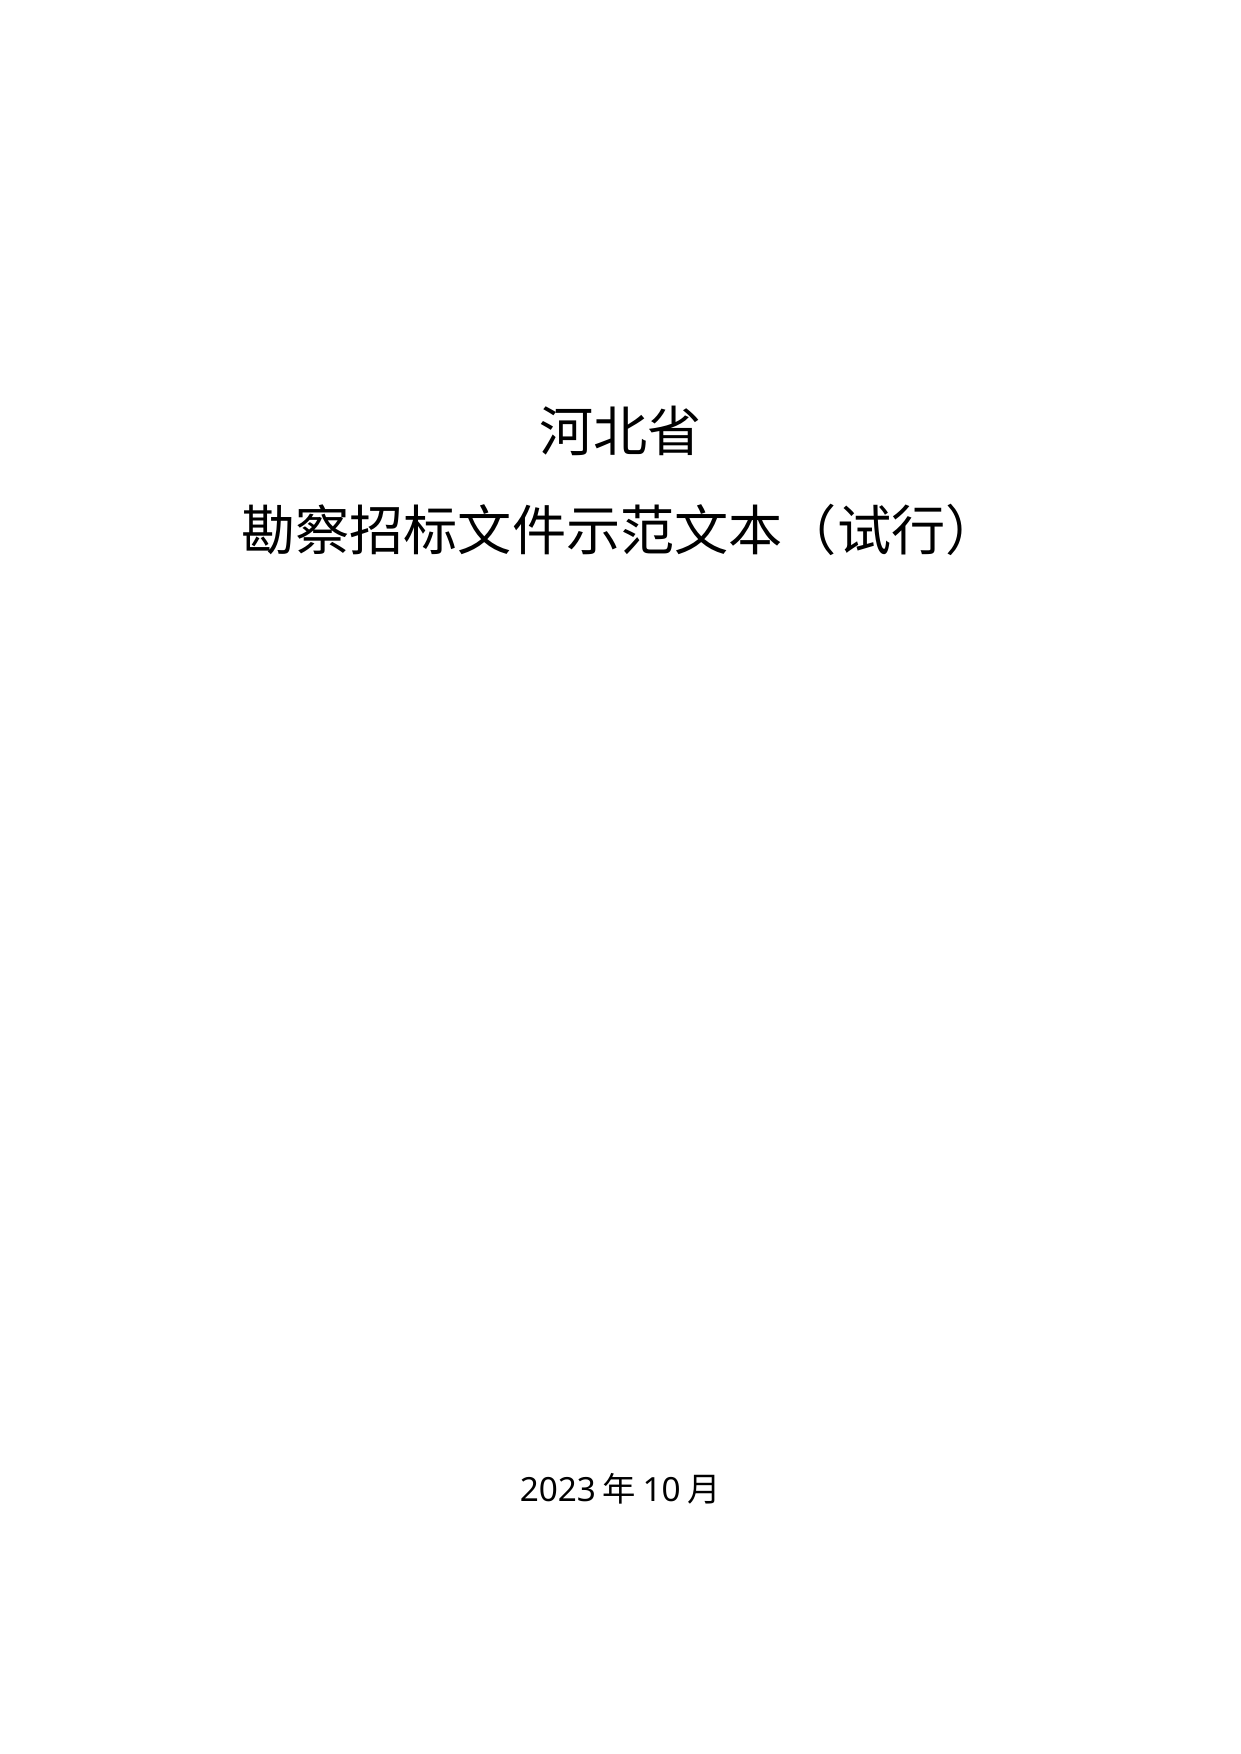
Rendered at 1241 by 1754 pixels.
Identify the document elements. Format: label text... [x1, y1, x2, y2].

text 2023年10月 [187, 1454, 1053, 1520]
text 勘察招标文件示范文本（试行） [187, 477, 1053, 576]
text 河北省 [187, 378, 1053, 477]
